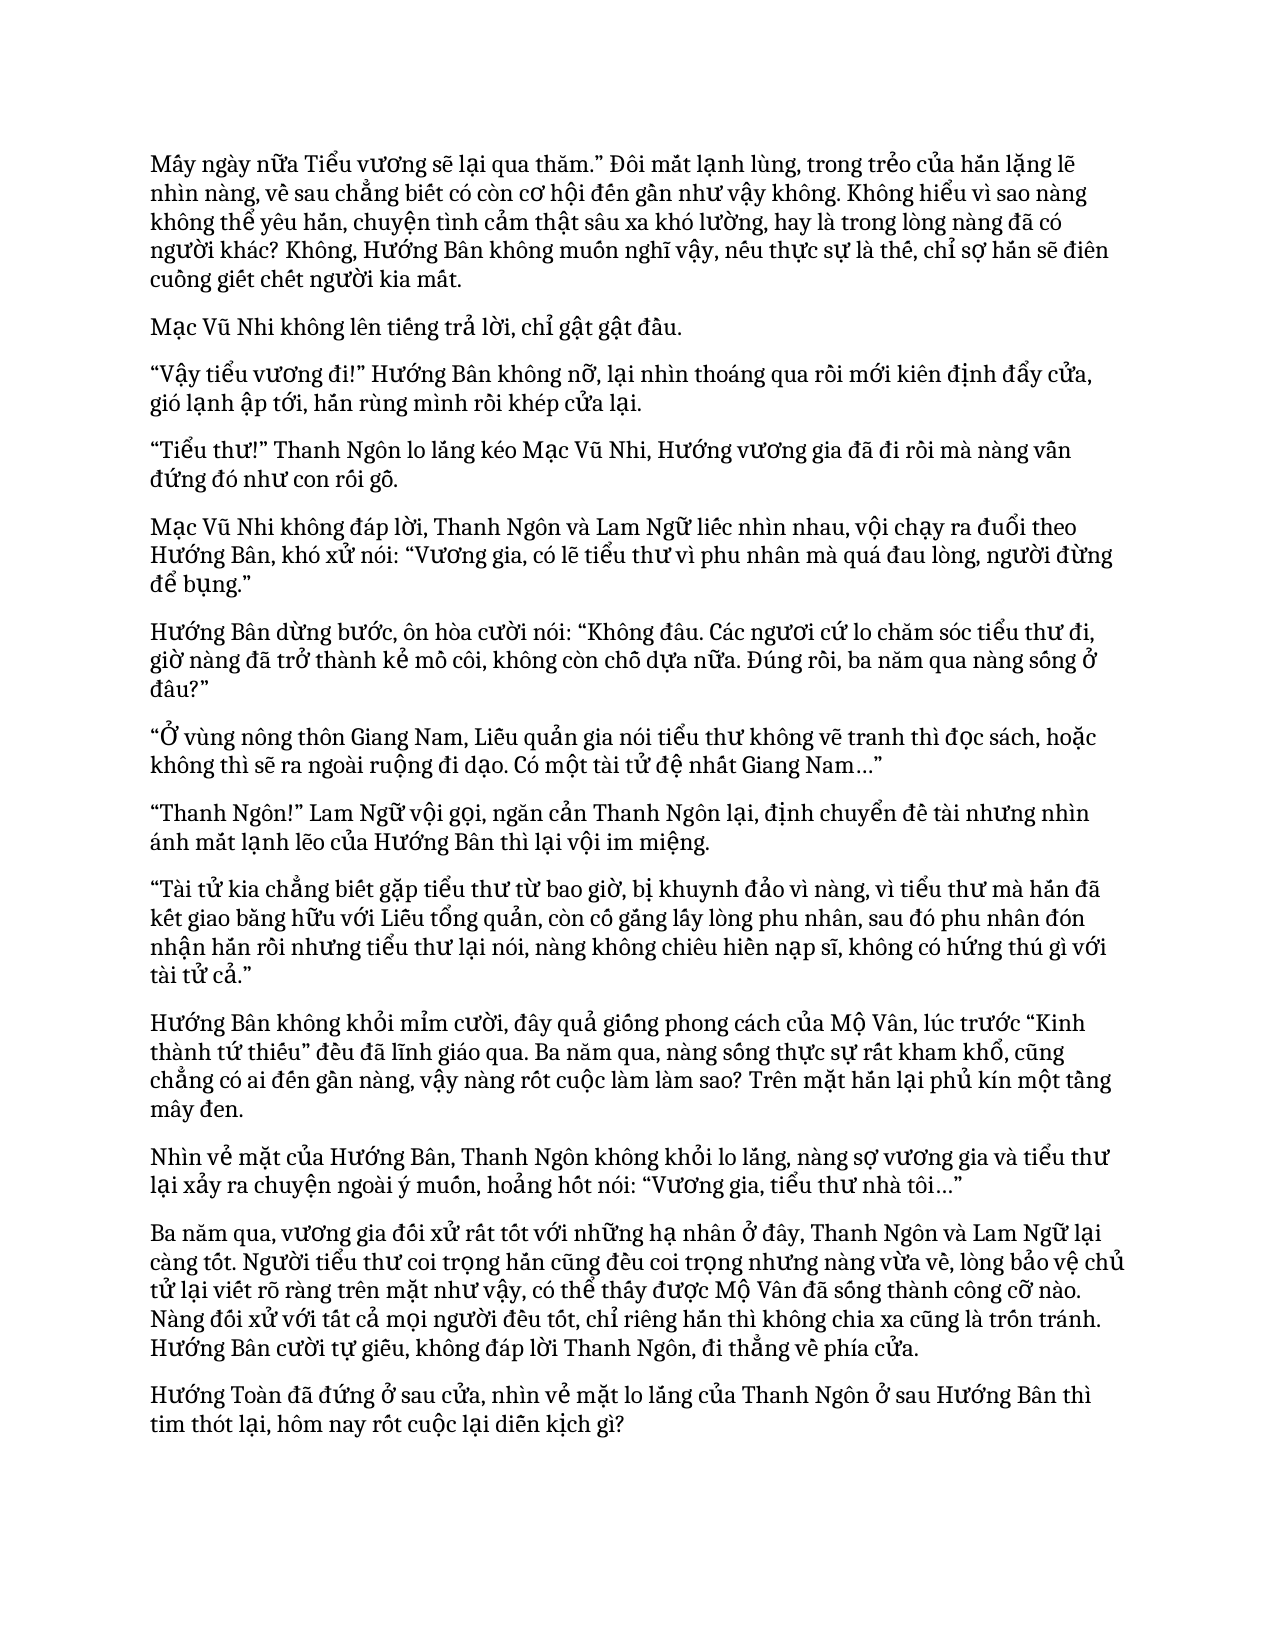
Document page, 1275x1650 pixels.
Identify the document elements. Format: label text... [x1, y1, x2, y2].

text “Vậy tiểu vương đi!” Hướng Bân không nỡ, lại nhìn thoáng qua rồi mới kiên định đẩy cửa, gió lạnh ập tới, hắn rùng mình rồi khép cửa lại. [150, 360, 1125, 417]
text Hướng Toàn đã đứng ở sau cửa, nhìn vẻ mặt lo lắng của Thanh Ngôn ở sau Hướng Bân thì tim thót lại, hôm nay rốt cuộc lại diễn kịch gì? [150, 1381, 1125, 1439]
text Mạc Vũ Nhi không lên tiếng trả lời, chỉ gật gật đầu. [150, 312, 1125, 341]
text “Tiểu thư!” Thanh Ngôn lo lắng kéo Mạc Vũ Nhi, Hướng vương gia đã đi rồi mà nàng vẫn đứng đó như con rối gỗ. [150, 436, 1125, 494]
text Nhìn vẻ mặt của Hướng Bân, Thanh Ngôn không khỏi lo lắng, nàng sợ vương gia và tiểu thư lại xảy ra chuyện ngoài ý muốn, hoảng hốt nói: “Vương gia, tiểu thư nhà tôi…” [150, 1142, 1125, 1200]
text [150, 150, 1125, 294]
text Mạc Vũ Nhi không đáp lời, Thanh Ngôn và Lam Ngữ liếc nhìn nhau, vội chạy ra đuổi theo Hướng Bân, khó xử nói: “Vương gia, có lẽ tiểu thư vì phu nhân mà quá đau lòng, người đừng để bụng.” [150, 512, 1125, 599]
text “Thanh Ngôn!” Lam Ngữ vội gọi, ngăn cản Thanh Ngôn lại, định chuyển đề tài nhưng nhìn ánh mắt lạnh lẽo của Hướng Bân thì lại vội im miệng. [150, 799, 1125, 856]
text Hướng Bân không khỏi mỉm cười, đây quả giống phong cách của Mộ Vân, lúc trước “Kinh thành tứ thiếu” đều đã lĩnh giáo qua. Ba năm qua, nàng sống thực sự rất kham khổ, cũng chẳng có ai đến gần nàng, vậy nàng rốt cuộc làm làm sao? Trên mặt hắn lại phủ kín một tầng mây đen. [150, 1009, 1125, 1124]
text Hướng Bân dừng bước, ôn hòa cười nói: “Không đâu. Các ngươi cứ lo chăm sóc tiểu thư đi, giờ nàng đã trở thành kẻ mồ côi, không còn chỗ dựa nữa. Đúng rồi, ba năm qua nàng sống ở đâu?” [150, 617, 1125, 704]
text “Tài tử kia chẳng biết gặp tiểu thư từ bao giờ, bị khuynh đảo vì nàng, vì tiểu thư mà hắn đã kết giao bằng hữu với Liễu tổng quản, còn cố gắng lấy lòng phu nhân, sau đó phu nhân đón nhận hắn rồi nhưng tiểu thư lại nói, nàng không chiêu hiền nạp sĩ, không có hứng thú gì với tài tử cả.” [150, 875, 1125, 990]
text Ba năm qua, vương gia đối xử rất tốt với những hạ nhân ở đây, Thanh Ngôn và Lam Ngữ lại càng tốt. Người tiểu thư coi trọng hắn cũng đều coi trọng nhưng nàng vừa về, lòng bảo vệ chủ tử lại viết rõ ràng trên mặt như vậy, có thể thấy được Mộ Vân đã sống thành công cỡ nào. Nàng đối xử với tất cả mọi người đều tốt, chỉ riêng hắn thì không chia xa cũng là trốn tránh. Hướng Bân cười tự giễu, không đáp lời Thanh Ngôn, đi thẳng về phía cửa. [150, 1219, 1125, 1362]
text “Ở vùng nông thôn Giang Nam, Liễu quản gia nói tiểu thư không vẽ tranh thì đọc sách, hoặc không thì sẽ ra ngoài ruộng đi dạo. Có một tài tử đệ nhất Giang Nam…” [150, 722, 1125, 780]
